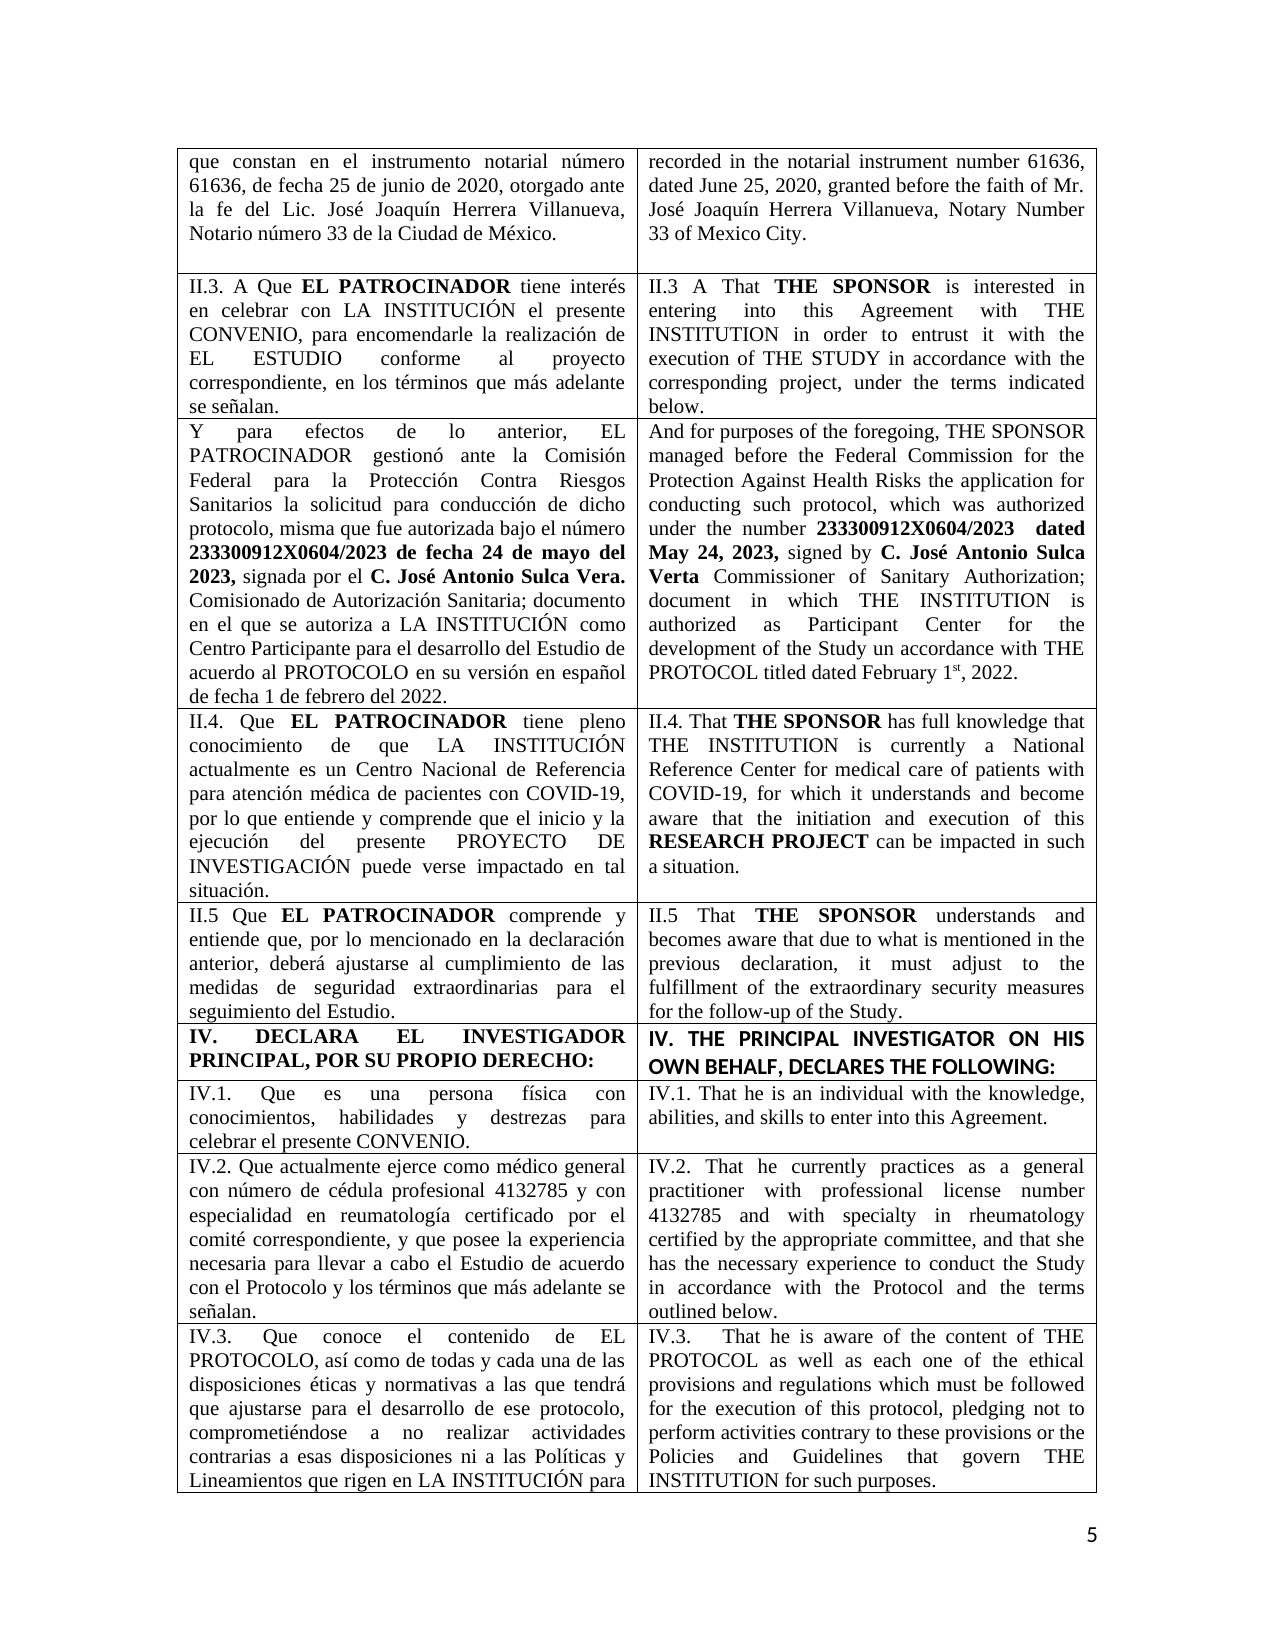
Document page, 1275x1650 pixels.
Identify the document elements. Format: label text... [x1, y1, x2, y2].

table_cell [178, 149, 637, 273]
table_cell II.3. A Que EL PATROCINADOR tiene interés en celebrar con LA INSTITUCIÓN el presente CONVENIO, para encomendarle la realización de EL ESTUDIO conforme al proyecto correspondiente, en los términos que más adelante se señalan. [178, 274, 637, 418]
table_cell II.5 Que EL PATROCINADOR comprende y entiende que, por lo mencionado en la declaración anterior, deberá ajustarse al cumplimiento de las medidas de seguridad extraordinarias para el seguimiento del Estudio. [178, 903, 637, 1023]
table_cell And for purposes of the foregoing, THE SPONSOR managed before the Federal Commission for the Protection Against Health Risks the application for conducting such protocol, which was authorized under the number 233300912X0604/2023 dated May 24, 2023, signed by C. José Antonio Sulca Verta Commissioner of Sanitary Authorization; document in which THE INSTITUTION is authorized as Participant Center for the development of the Study un accordance with THE PROTOCOL titled dated February 1st, 2022. [638, 419, 1096, 708]
table_cell IV. DECLARA EL INVESTIGADOR PRINCIPAL, POR SU PROPIO DERECHO: [178, 1024, 637, 1080]
table_cell IV.1. Que es una persona física con conocimientos, habilidades y destrezas para celebrar el presente CONVENIO. [178, 1081, 637, 1153]
table_cell IV.1. That he is an individual with the knowledge, abilities, and skills to enter into this Agreement. [638, 1081, 1096, 1153]
table_cell II.4. Que EL PATROCINADOR tiene pleno conocimiento de que LA INSTITUCIÓN actualmente es un Centro Nacional de Referencia para atención médica de pacientes con COVID-19, por lo que entiende y comprende que el inicio y la ejecución del presente PROYECTO DE INVESTIGACIÓN puede verse impactado en tal situación. [178, 709, 637, 902]
table_cell IV.2. That he currently practices as a general practitioner with professional license number 4132785 and with specialty in rheumatology certified by the appropriate committee, and that she has the necessary experience to conduct the Study in accordance with the Protocol and the terms outlined below. [638, 1154, 1096, 1323]
table_cell IV.2. Que actualmente ejerce como médico general con número de cédula profesional 4132785 y con especialidad en reumatología certificado por el comité correspondiente, y que posee la experiencia necesaria para llevar a cabo el Estudio de acuerdo con el Protocolo y los términos que más adelante se señalan. [178, 1154, 637, 1323]
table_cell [178, 1324, 637, 1492]
table_cell II.3 A That THE SPONSOR is interested in entering into this Agreement with THE INSTITUTION in order to entrust it with the execution of THE STUDY in accordance with the corresponding project, under the terms indicated below. [638, 274, 1096, 418]
table_cell IV. THE PRINCIPAL INVESTIGATOR ON HIS OWN BEHALF, DECLARES THE FOLLOWING: [638, 1024, 1096, 1080]
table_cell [638, 149, 1096, 273]
table_cell Y para efectos de lo anterior, EL PATROCINADOR gestionó ante la Comisión Federal para la Protección Contra Riesgos Sanitarios la solicitud para conducción de dicho protocolo, misma que fue autorizada bajo el número 233300912X0604/2023 de fecha 24 de mayo del 2023, signada por el C. José Antonio Sulca Vera. Comisionado de Autorización Sanitaria; documento en el que se autoriza a LA INSTITUCIÓN como Centro Participante para el desarrollo del Estudio de acuerdo al PROTOCOLO en su versión en español de fecha 1 de febrero del 2022. [178, 419, 637, 708]
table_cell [638, 1324, 1096, 1492]
table_cell II.5 That THE SPONSOR understands and becomes aware that due to what is mentioned in the previous declaration, it must adjust to the fulfillment of the extraordinary security measures for the follow-up of the Study. [638, 903, 1096, 1023]
table_cell II.4. That THE SPONSOR has full knowledge that THE INSTITUTION is currently a National Reference Center for medical care of patients with COVID-19, for which it understands and become aware that the initiation and execution of this RESEARCH PROJECT can be impacted in such a situation. [638, 709, 1096, 902]
